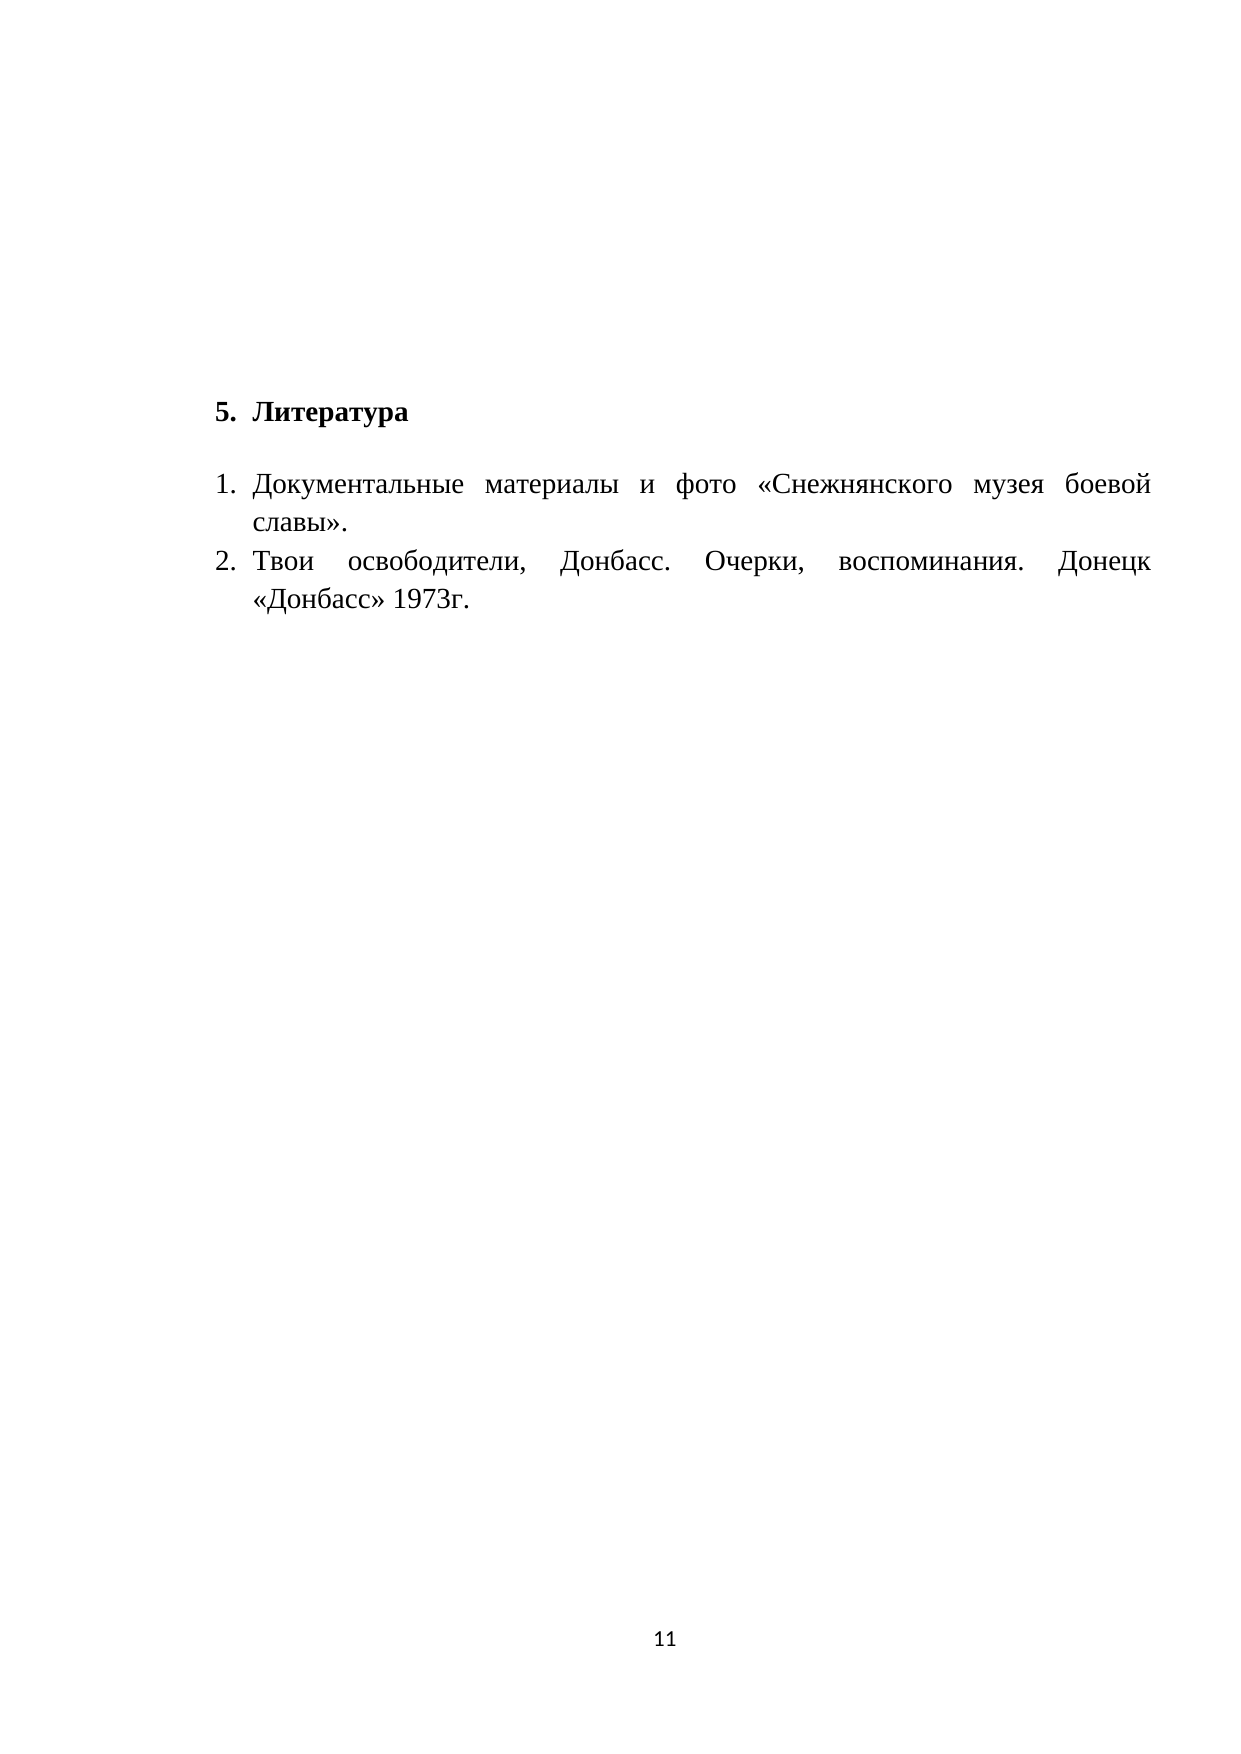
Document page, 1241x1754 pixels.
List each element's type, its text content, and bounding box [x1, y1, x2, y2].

list Документальные материалы и фото «Снежнянского музея боевой славы». [215, 466, 1152, 538]
list Литература [215, 394, 1152, 427]
list Твои освободители, Донбасс. Очерки, воспоминания. Донецк «Донбасс» 1973г. [215, 543, 1152, 615]
